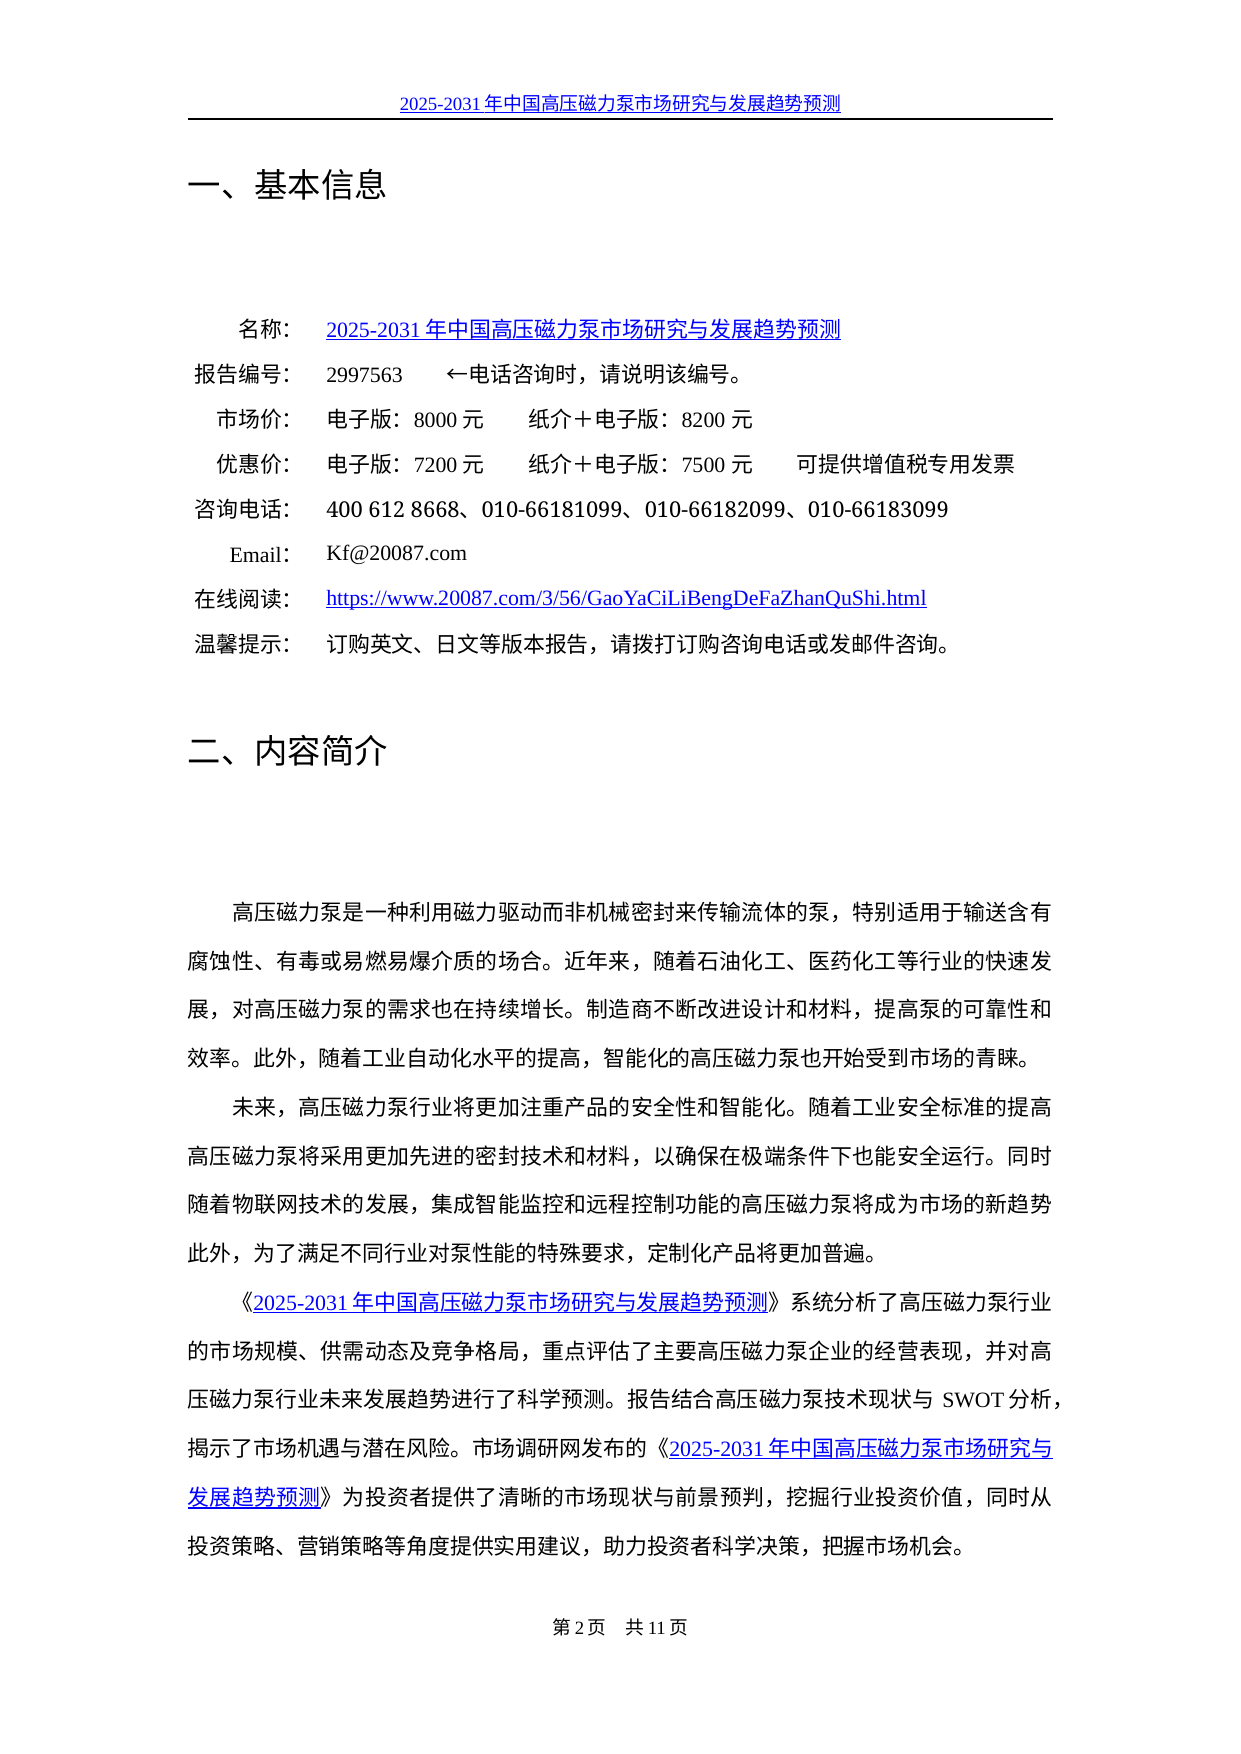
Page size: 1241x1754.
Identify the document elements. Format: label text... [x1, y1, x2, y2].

table_cell 电子版：8000 元 纸介＋电子版：8200 元 [315, 402, 1073, 447]
table_cell 咨询电话： [167, 492, 315, 537]
table_cell 优惠价： [167, 447, 315, 492]
table_cell [315, 582, 1073, 627]
table_cell Kf@20087.com [315, 537, 1073, 582]
table_cell 订购英文、日文等版本报告，请拨打订购咨询电话或发邮件咨询。 [315, 627, 1073, 672]
table_cell 在线阅读： [167, 582, 315, 627]
table_cell 温馨提示： [167, 627, 315, 672]
title 二、内容简介 [187, 717, 1053, 782]
title 一、基本信息 [187, 150, 1053, 215]
table_cell 400 612 8668、010-66181099、010-66182099、010-66183099 [315, 492, 1073, 537]
table_cell 报告编号： [167, 357, 315, 402]
table_header 名称： [167, 312, 315, 357]
table_cell 电子版：7200 元 纸介＋电子版：7500 元 可提供增值税专用发票 [315, 447, 1073, 492]
table_cell 市场价： [167, 402, 315, 447]
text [187, 894, 1053, 1561]
table_cell Email： [167, 537, 315, 582]
table_header 2025-2031年中国高压磁力泵市场研究与发展趋势预测 [315, 312, 1073, 357]
table_cell 2997563 ←电话咨询时，请说明该编号。 [315, 357, 1073, 402]
